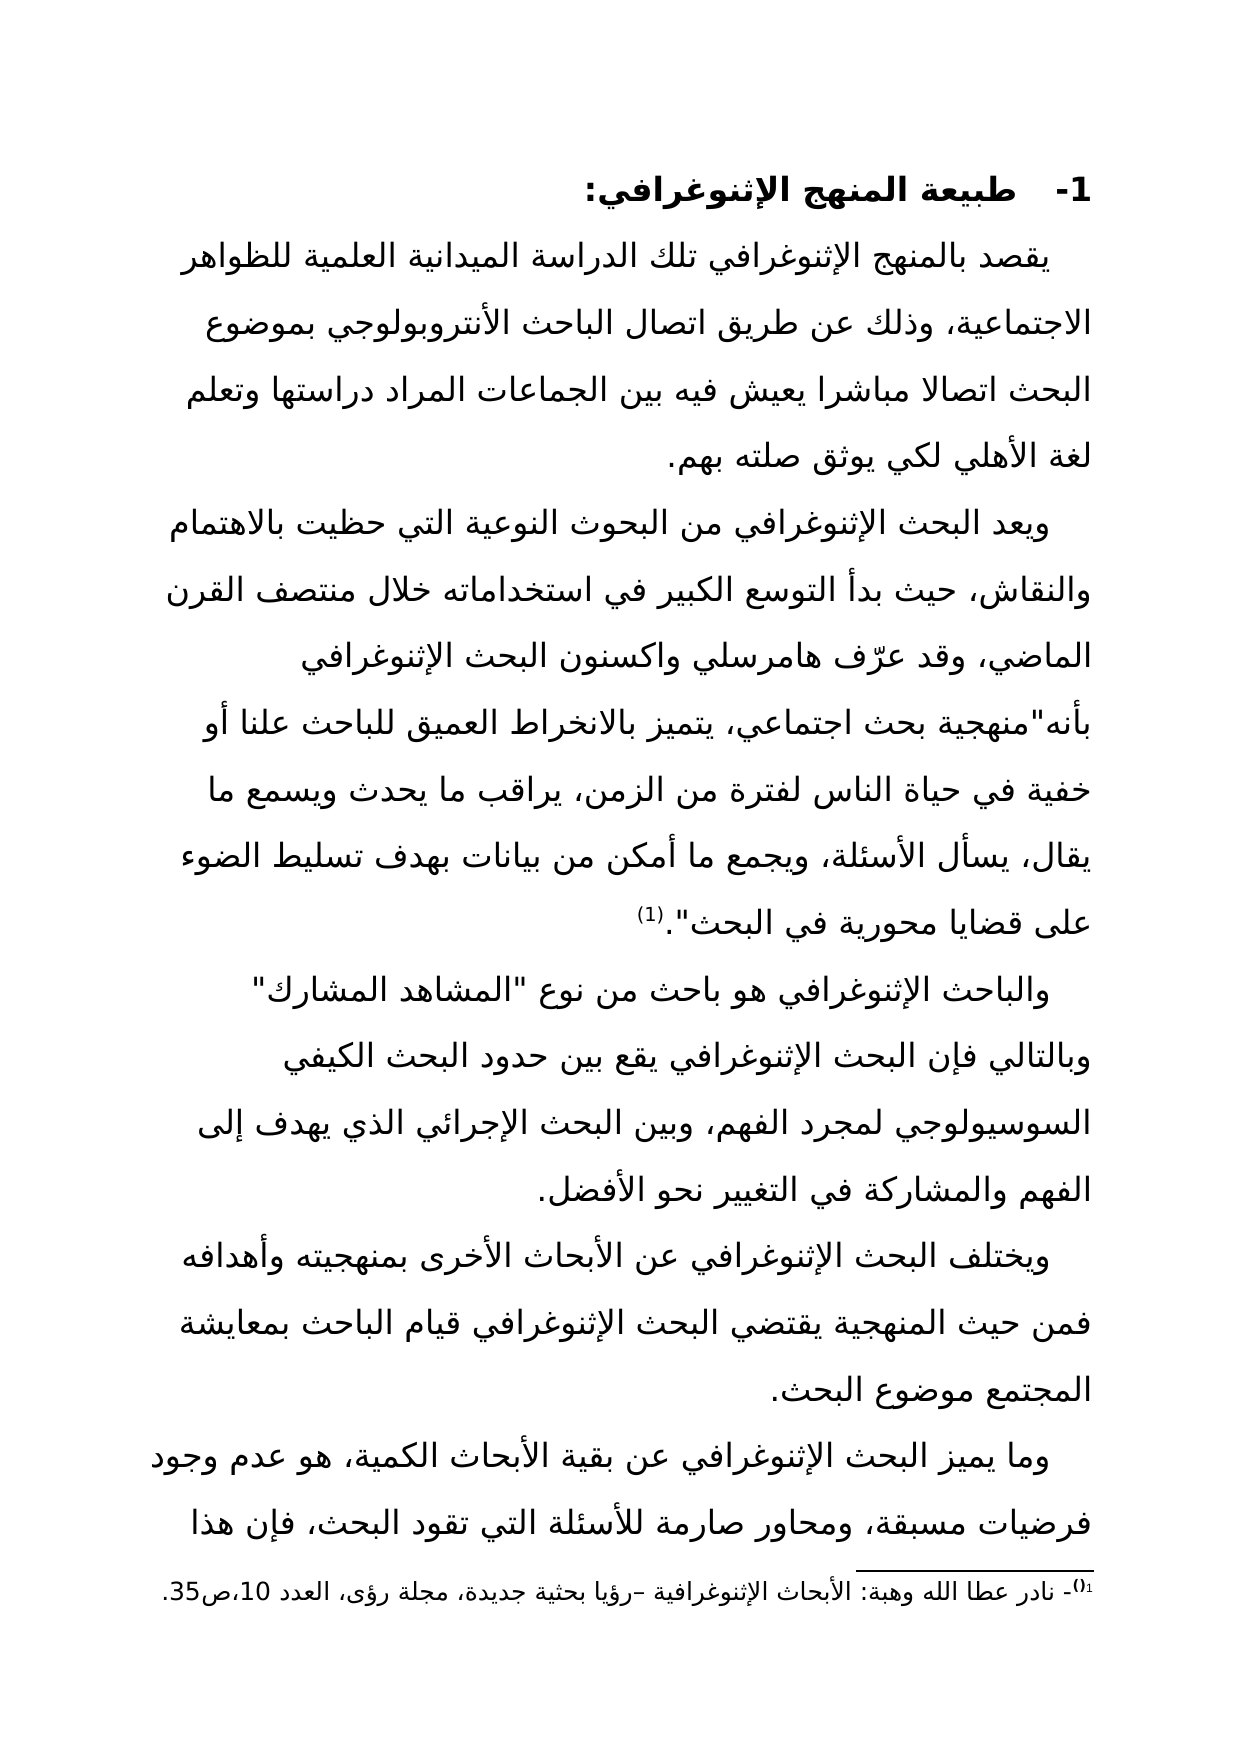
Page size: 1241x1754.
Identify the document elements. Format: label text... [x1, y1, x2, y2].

text والباحث الإثنوغرافي هو باحث من نوع "المشاهد المشارك" وبالتالي فإن البحث الإثنوغرافي يقع بين حدود البحث الكيفي السوسيولوجي لمجرد الفهم، وبين البحث الإجرائي الذي يهدف إلى الفهم والمشاركة في التغيير نحو الأفضل. [148, 948, 1093, 1214]
text ويختلف البحث الإثنوغرافي عن الأبحاث الأخرى بمنهجيته وأهدافه فمن حيث المنهجية يقتضي البحث الإثنوغرافي قيام الباحث بمعايشة المجتمع موضوع البحث. [148, 1214, 1093, 1414]
text ويعد البحث الإثنوغرافي من البحوث النوعية التي حظيت بالاهتمام والنقاش، حيث بدأ التوسع الكبير في استخداماته خلال منتصف القرن الماضي، وقد عرّف هامرسلي واكسنون البحث الإثنوغرافي بأنه"منهجية بحث اجتماعي، يتميز بالانخراط العميق للباحث علنا أو خفية في حياة الناس لفترة من الزمن، يراقب ما يحدث ويسمع ما يقال، يسأل الأسئلة، ويجمع ما أمكن من بيانات بهدف تسليط الضوء على قضايا محورية في البحث".() [148, 481, 1093, 948]
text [148, 1414, 1093, 1548]
list طبيعة المنهج الإثنوغرافي: [148, 148, 1055, 214]
text يقصد بالمنهج الإثنوغرافي تلك الدراسة الميدانية العلمية للظواهر الاجتماعية، وذلك عن طريق اتصال الباحث الأنتروبولوجي بموضوع البحث اتصالا مباشرا يعيش فيه بين الجماعات المراد دراستها وتعلم لغة الأهلي لكي يوثق صلته بهم. [148, 214, 1093, 481]
